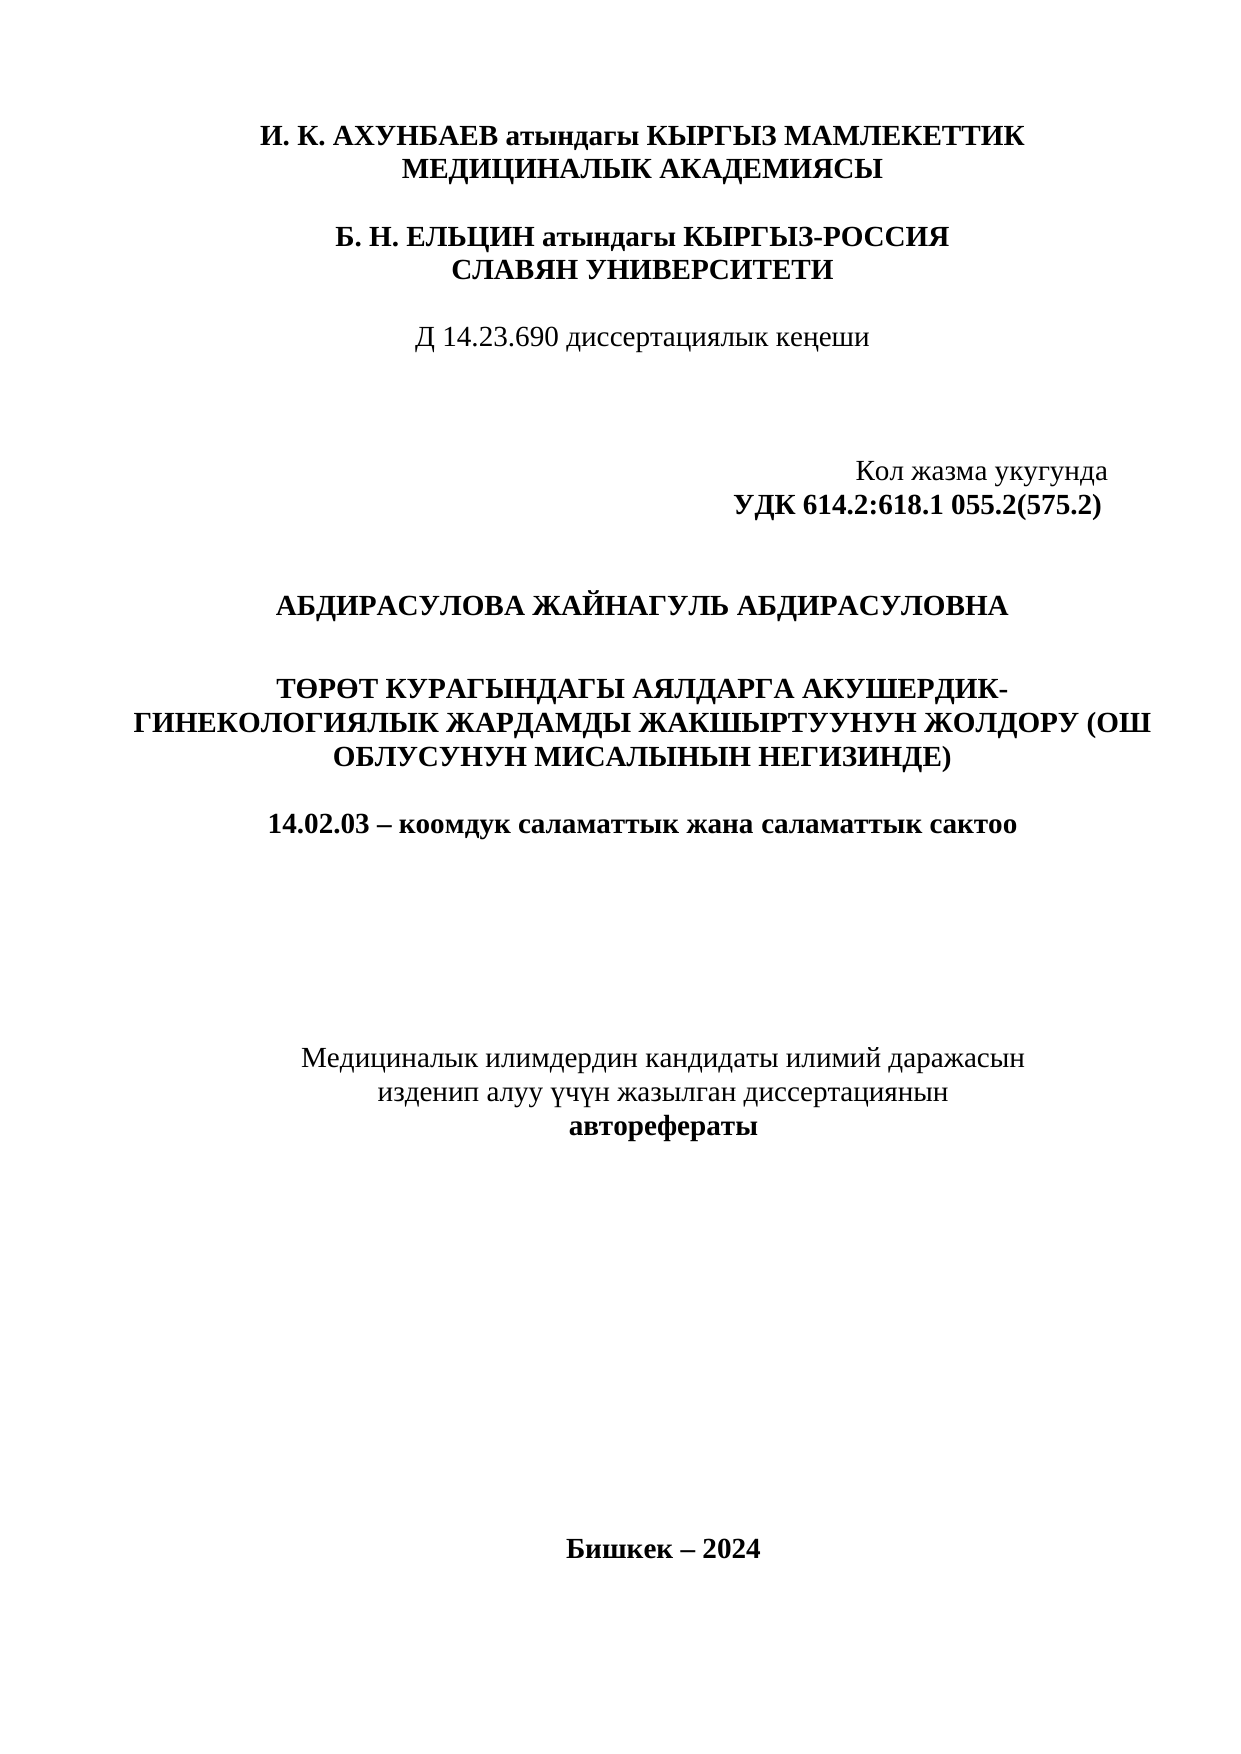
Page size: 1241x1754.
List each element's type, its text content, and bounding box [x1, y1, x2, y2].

text авторефераты [133, 1108, 1152, 1183]
text Медициналык илимдердин кандидаты илимий даражасын [133, 1041, 1152, 1074]
text Кол жазма укугунда [133, 453, 1152, 487]
text СЛАВЯН УНИВЕРСИТЕТИ [133, 252, 1152, 286]
text АБДИРАСУЛОВА ЖАЙНАГУЛЬ АБДИРАСУЛОВНА [133, 588, 1152, 621]
text УДК 614.2:618.1 055.2(575.2) [733, 487, 1152, 521]
text ТӨРӨТ КУРАГЫНДАГЫ АЯЛДАРГА АКУШЕРДИК-ГИНЕКОЛОГИЯЛЫК ЖАРДАМДЫ ЖАКШЫРТУУНУН ЖОЛДОРУ (ОШ ОБЛУСУНУН МИСАЛЫНЫН НЕГИЗИНДЕ) [133, 672, 1152, 772]
text И. К. АХУНБАЕВ атындагы КЫРГЫЗ МАМЛЕКЕТТИК МЕДИЦИНАЛЫК АКАДЕМИЯСЫ [133, 118, 1152, 185]
text 14.02.03 – коомдук саламаттык жана саламаттык сактоо [133, 806, 1152, 839]
text Б. Н. ЕЛЬЦИН атындагы КЫРГЫЗ-РОССИЯ [133, 219, 1152, 252]
text изденип алуу үчүн жазылган диссертациянын [133, 1074, 1152, 1108]
text Бишкек – 2024 [133, 1531, 1152, 1565]
text Д 14.23.690 диссертациялык кеңеши [133, 319, 1152, 386]
